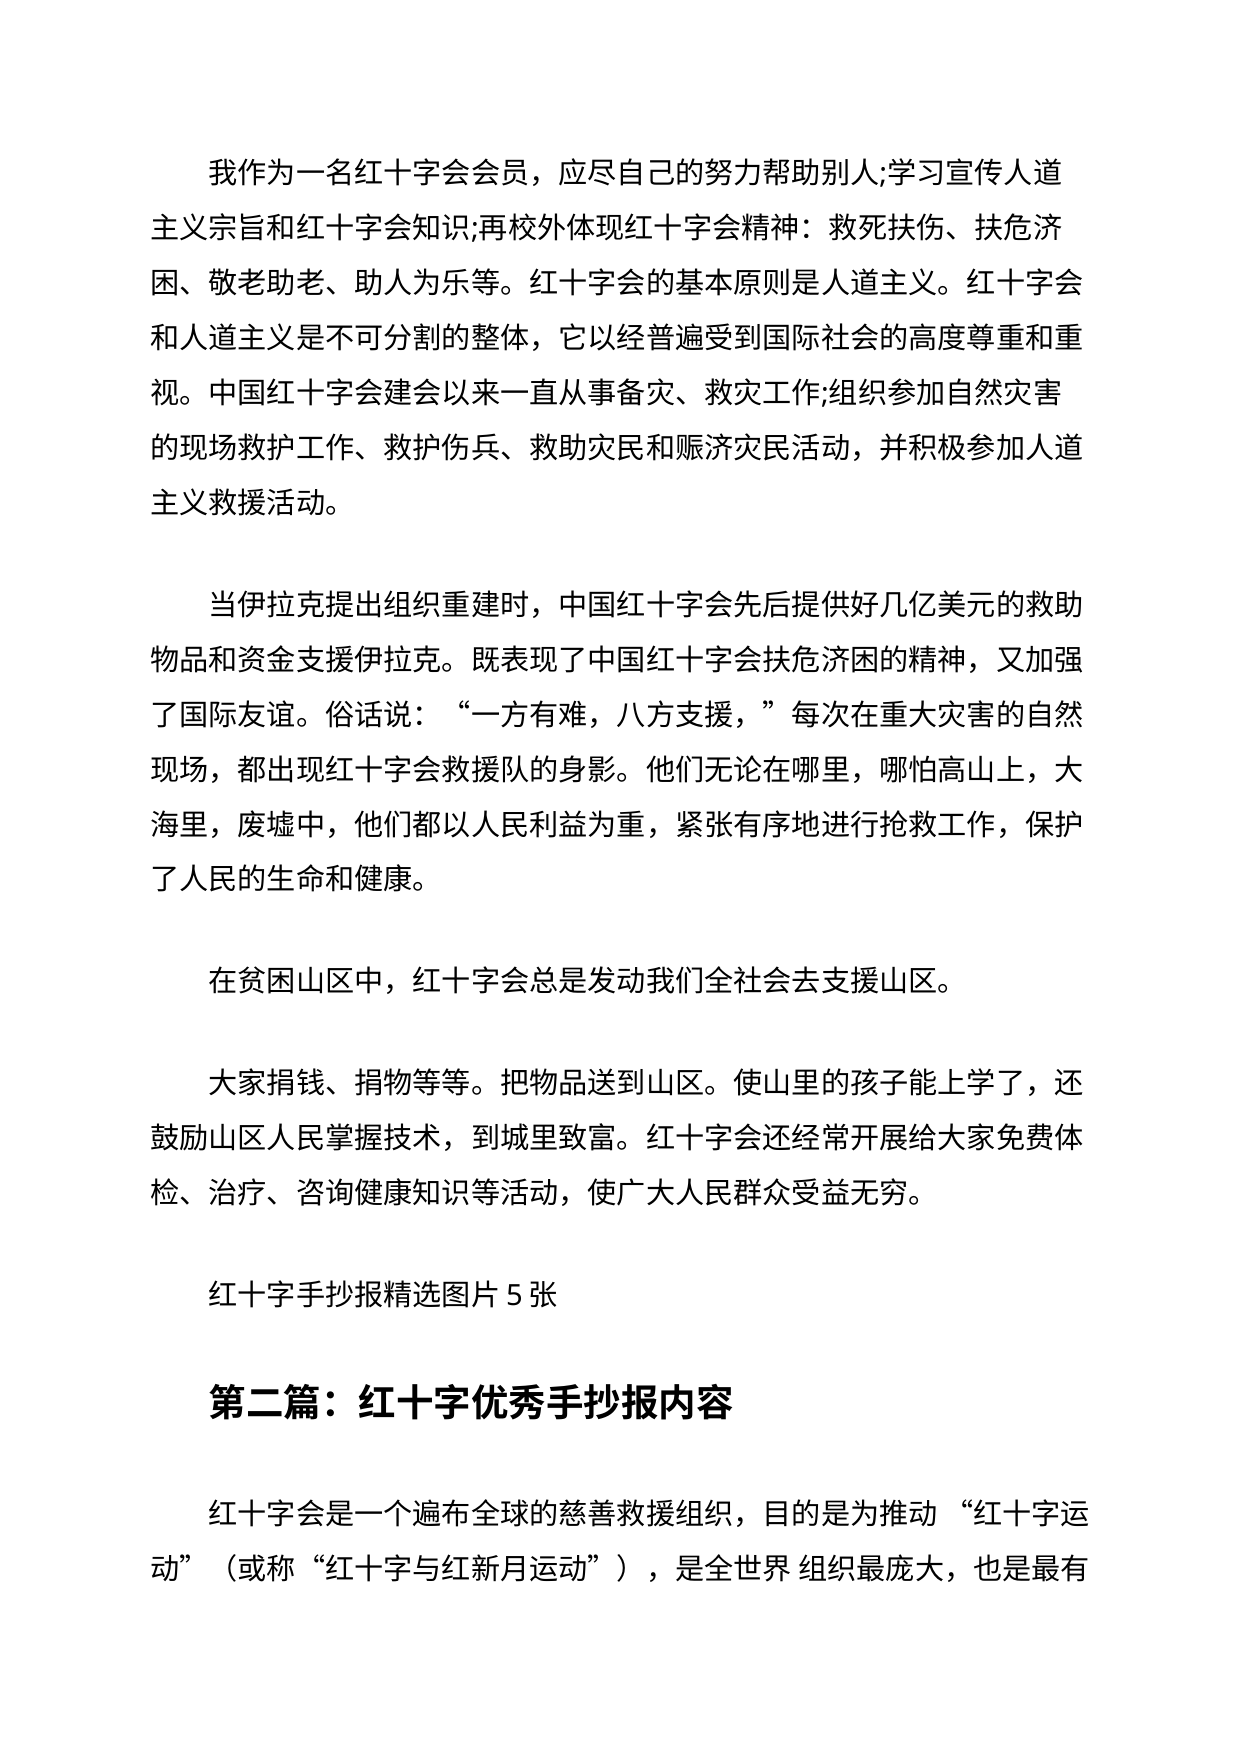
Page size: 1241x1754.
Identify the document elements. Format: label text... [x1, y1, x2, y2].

text 红十字手抄报精选图片5张 [150, 1271, 1090, 1313]
text 我作为一名红十字会会员，应尽自己的努力帮助别人;学习宣传人道主义宗旨和红十字会知识;再校外体现红十字会精神：救死扶伤、扶危济困、敬老助老、助人为乐等。红十字会的基本原则是人道主义。红十字会和人道主义是不可分割的整体，它以经普遍受到国际社会的高度尊重和重视。中国红十字会建会以来一直从事备灾、救灾工作;组织参加自然灾害的现场救护工作、救护伤兵、救助灾民和赈济灾民活动，并积极参加人道主义救援活动。 [150, 150, 1090, 522]
text 在贫困山区中，红十字会总是发动我们全社会去支援山区。 [150, 958, 1090, 1000]
text 当伊拉克提出组织重建时，中国红十字会先后提供好几亿美元的救助物品和资金支援伊拉克。既表现了中国红十字会扶危济困的精神，又加强了国际友谊。俗话说：“一方有难，八方支援，”每次在重大灾害的自然现场，都出现红十字会救援队的身影。他们无论在哪里，哪怕高山上，大海里，废墟中，他们都以人民利益为重，紧张有序地进行抢救工作，保护了人民的生命和健康。 [150, 581, 1090, 898]
text 大家捐钱、捐物等等。把物品送到山区。使山里的孩子能上学了，还鼓励山区人民掌握技术，到城里致富。红十字会还经常开展给大家免费体检、治疗、咨询健康知识等活动，使广大人民群众受益无穷。 [150, 1059, 1090, 1212]
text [150, 1490, 1090, 1588]
text 第二篇：红十字优秀手抄报内容 [150, 1373, 1090, 1427]
